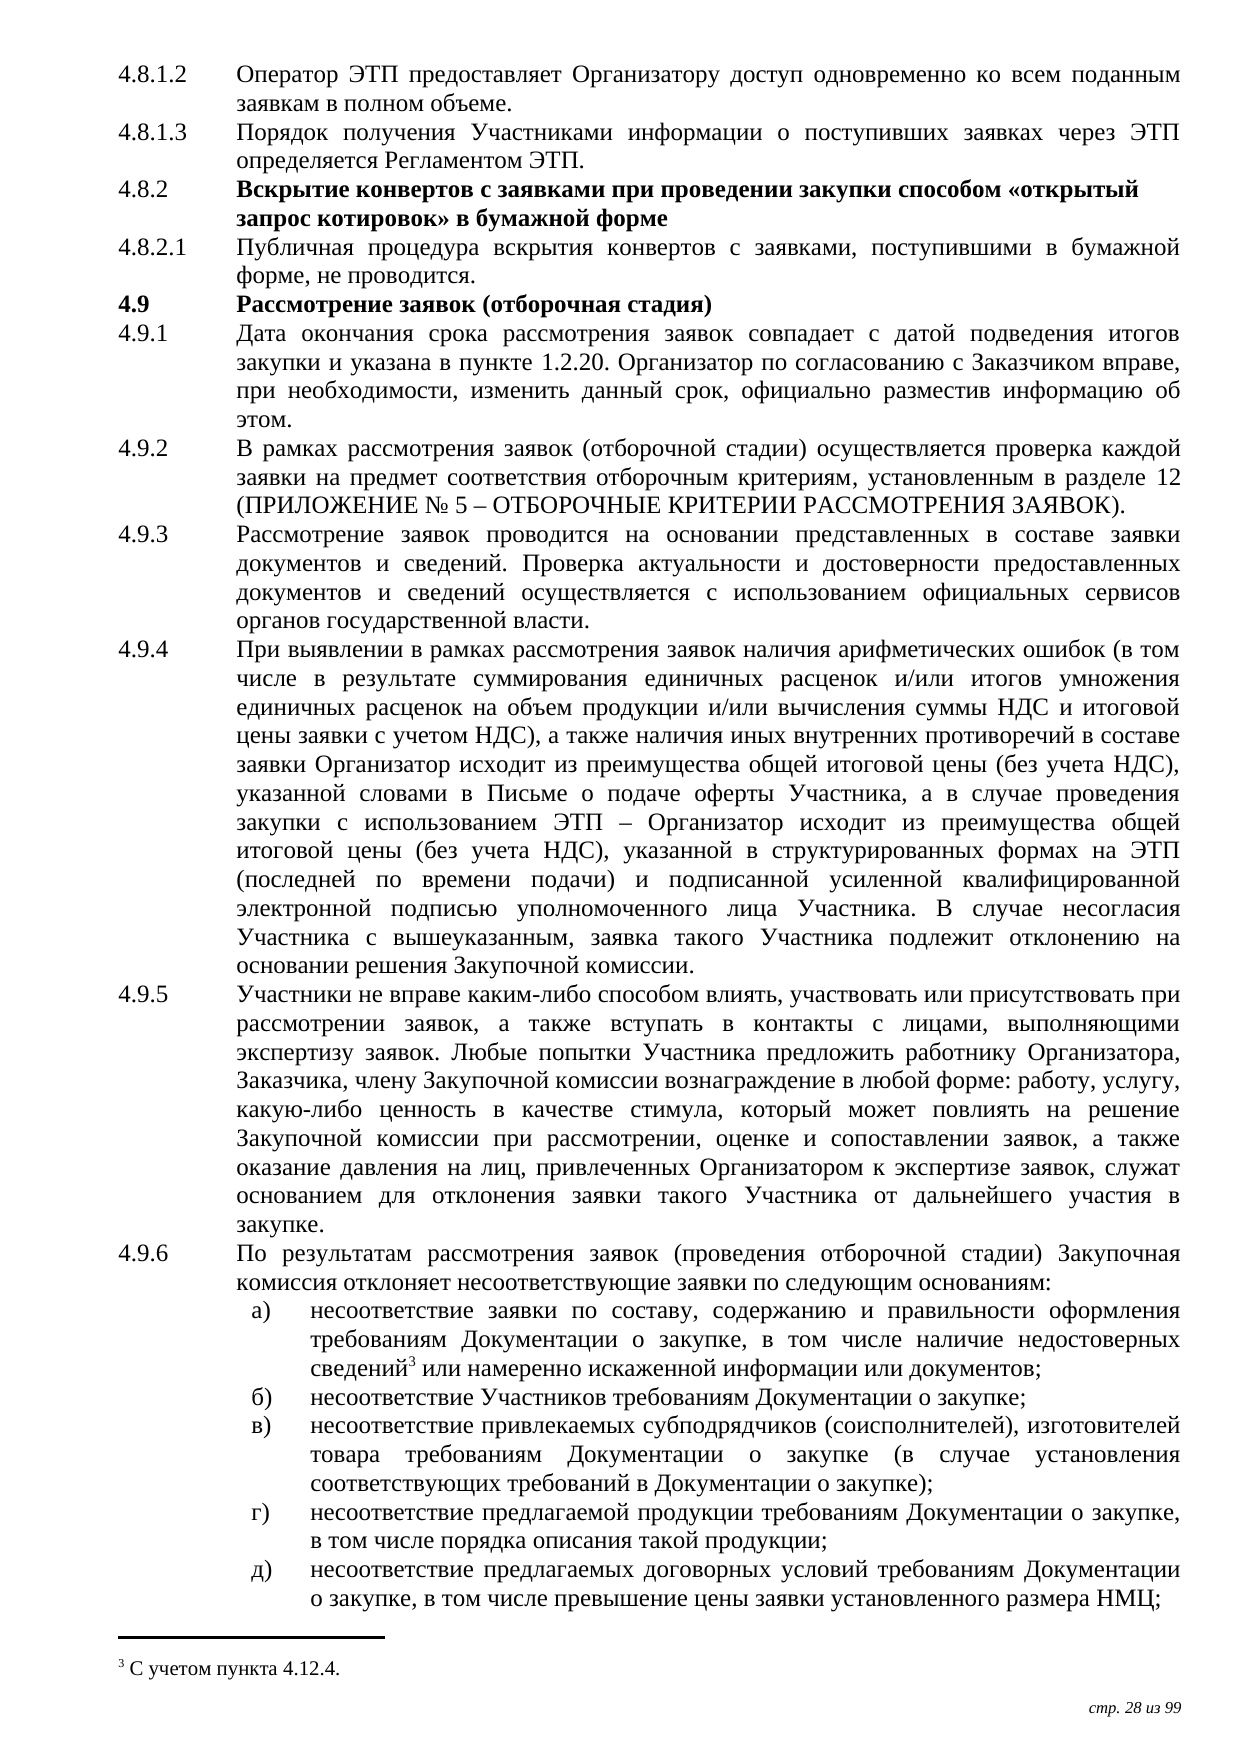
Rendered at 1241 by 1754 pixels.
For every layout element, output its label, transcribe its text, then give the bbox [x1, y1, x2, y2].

list Порядок получения Участниками информации о поступивших заявках через ЭТП определяется Регламентом ЭТП. [118, 117, 1181, 174]
text При выявлении в рамках рассмотрения заявок наличия арифметических ошибок (в том числе в результате суммирования единичных расценок и/или итогов умножения единичных расценок на объем продукции и/или вычисления суммы НДС и итоговой цены заявки с учетом НДС), а также наличия иных внутренних противоречий в составе заявки Организатор исходит из преимущества общей итоговой цены (без учета НДС), указанной словами в Письме о подаче оферты Участника, а в случае проведения закупки с использованием ЭТП – Организатор исходит из преимущества общей итоговой цены (без учета НДС), указанной в структурированных формах на ЭТП (последней по времени подачи) и подписанной усиленной квалифицированной электронной подписью уполномоченного лица Участника. В случае несогласия Участника с вышеуказанным, заявка такого Участника подлежит отклонению на основании решения Закупочной комиссии. [118, 634, 1181, 979]
text Участники не вправе каким-либо способом влиять, участвовать или присутствовать при рассмотрении заявок, а также вступать в контакты с лицами, выполняющими экспертизу заявок. Любые попытки Участника предложить работнику Организатора, Заказчика, члену Закупочной комиссии вознаграждение в любой форме: работу, услугу, какую-либо ценность в качестве стимула, который может повлиять на решение Закупочной комиссии при рассмотрении, оценке и сопоставлении заявок, а также оказание давления на лиц, привлеченных Организатором к экспертизе заявок, служат основанием для отклонения заявки такого Участника от дальнейшего участия в закупке. [118, 979, 1181, 1238]
text Публичная процедура вскрытия конвертов с заявками, поступившими в бумажной форме, не проводится. [118, 232, 1181, 289]
text Дата окончания срока рассмотрения заявок совпадает с датой подведения итогов закупки и указана в пункте 1.2.20. Организатор по согласованию с Заказчиком вправе, при необходимости, изменить данный срок, официально разместив информацию об этом. [118, 318, 1181, 433]
text Рассмотрение заявок проводится на основании представленных в составе заявки документов и сведений. Проверка актуальности и достоверности предоставленных документов и сведений осуществляется с использованием официальных сервисов органов государственной власти. [118, 519, 1181, 634]
list Оператор ЭТП предоставляет Организатору доступ одновременно ко всем поданным заявкам в полном объеме. [118, 59, 1181, 117]
subtitle Рассмотрение заявок (отборочная стадия) [118, 289, 1181, 318]
text Вскрытие конвертов с заявками при проведении закупки способом «открытый запрос котировок» в бумажной форме [118, 174, 1181, 232]
text В рамках рассмотрения заявок (отборочной стадии) осуществляется проверка каждой заявки на предмет соответствия отборочным критериям, установленным в разделе 12 (ПРИЛОЖЕНИЕ № 5 – ОТБОРОЧНЫЕ КРИТЕРИИ РАССМОТРЕНИЯ ЗАЯВОК). [118, 433, 1181, 519]
text несоответствие предлагаемых договорных условий требованиям Документации о закупке, в том числе превышение цены заявки установленного размера НМЦ; [251, 1554, 1181, 1612]
text несоответствие заявки по составу, содержанию и правильности оформления требованиям Документации о закупке, в том числе наличие недостоверных сведений или намеренно искаженной информации или документов; [251, 1295, 1181, 1382]
text несоответствие Участников требованиям Документации о закупке; [251, 1382, 1181, 1410]
text несоответствие предлагаемой продукции требованиям Документации о закупке, в том числе порядка описания такой продукции; [251, 1497, 1181, 1554]
text По результатам рассмотрения заявок (проведения отборочной стадии) Закупочная комиссия отклоняет несоответствующие заявки по следующим основаниям: [118, 1238, 1181, 1295]
text несоответствие привлекаемых субподрядчиков (соисполнителей), изготовителей товара требованиям Документации о закупке (в случае установления соответствующих требований в Документации о закупке); [251, 1410, 1181, 1497]
